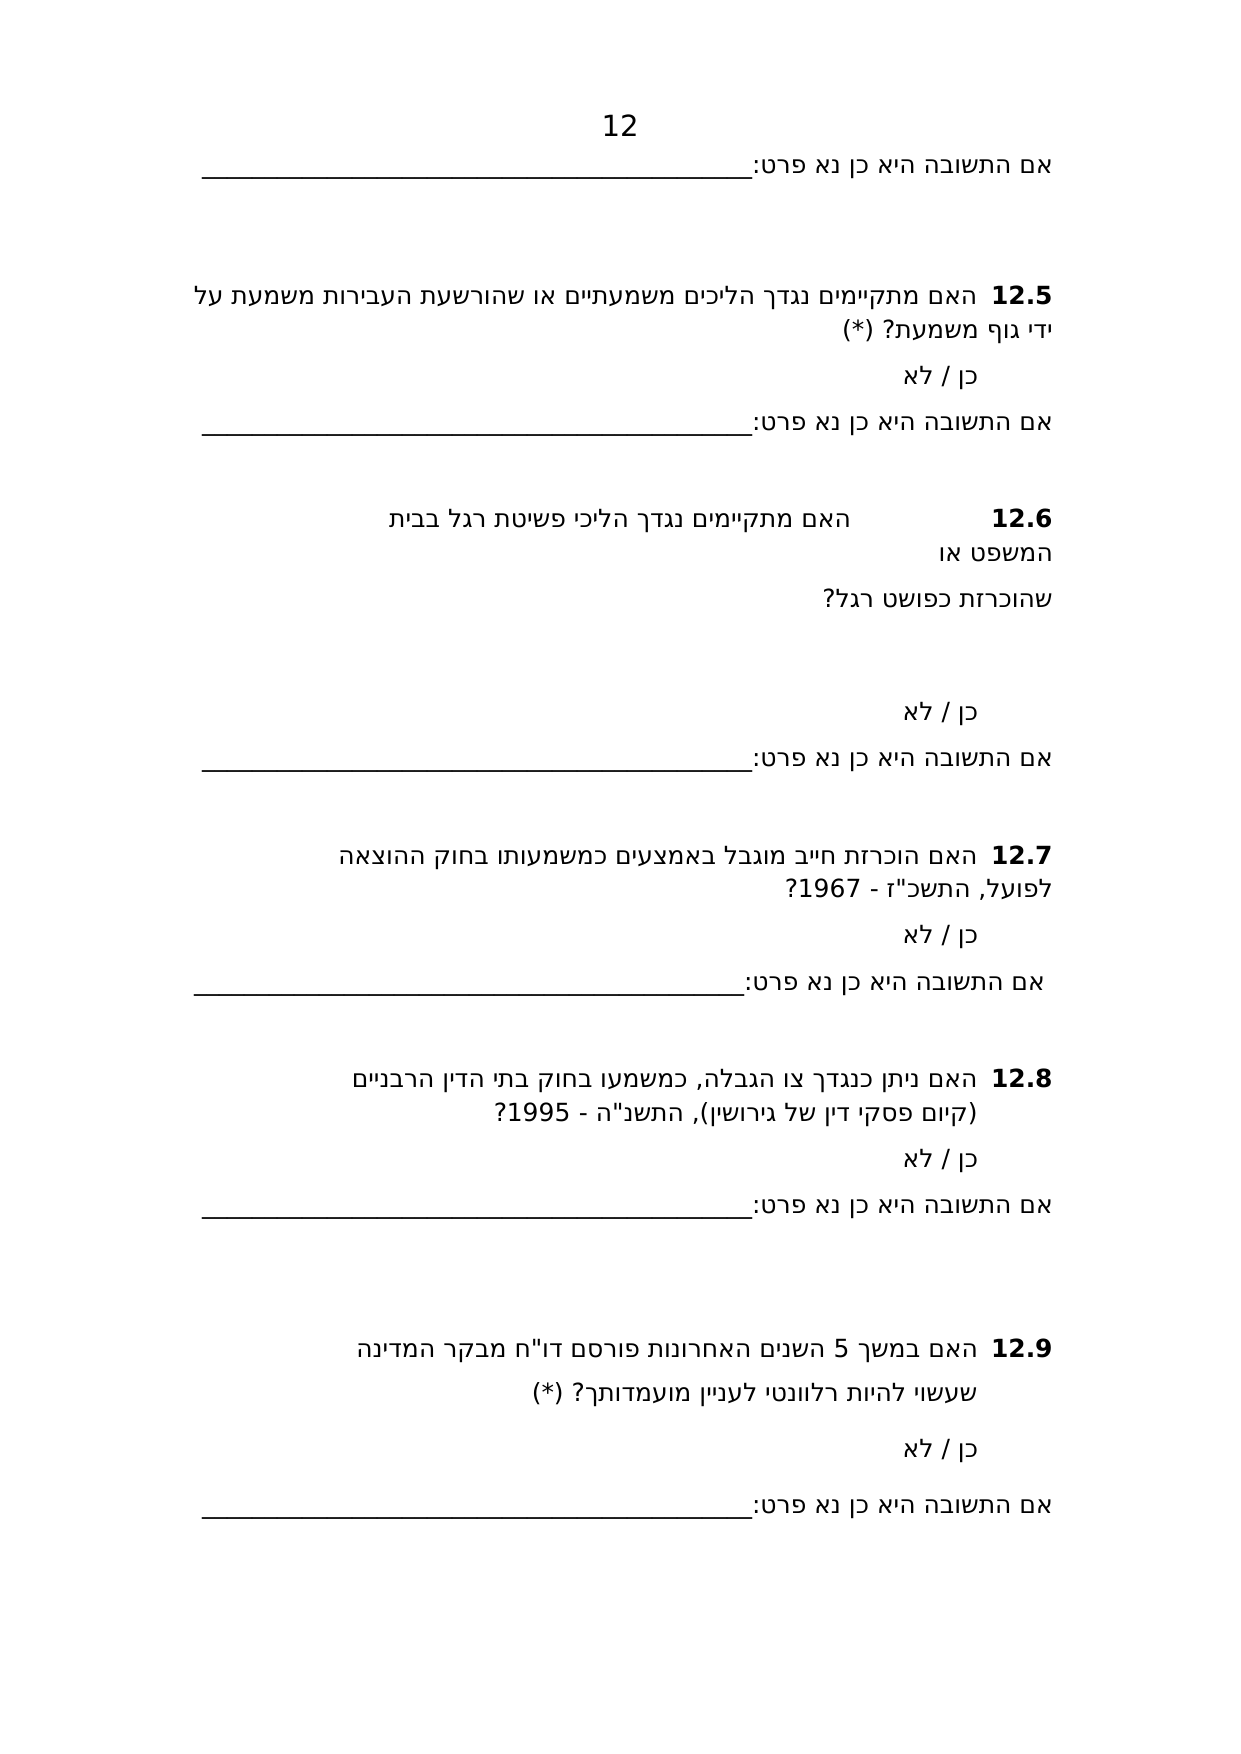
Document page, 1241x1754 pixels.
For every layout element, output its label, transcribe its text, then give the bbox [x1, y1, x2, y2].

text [187, 150, 1053, 213]
text כן / לא [187, 361, 1053, 390]
text 12.8 האם ניתן כנגדך צו הגבלה, כמשמעו בחוק בתי הדין הרבניים (קיום פסקי דין של גירושין), התשנ"ה - 1995? [306, 1064, 1053, 1127]
text 12.6 האם מתקיימים נגדך הליכי פשיטת רגל בבית המשפט או [421, 504, 1053, 567]
text כן / לא [187, 1144, 1053, 1173]
text כן / לא [187, 697, 1053, 726]
text אם התשובה היא כן נא פרט:____________________________________________ [187, 1491, 1053, 1520]
text כן / לא [187, 1434, 1053, 1463]
text שהוכרזת כפושט רגל? [421, 584, 1053, 680]
text אם התשובה היא כן נא פרט:____________________________________________ [187, 967, 1053, 996]
text כן / לא [187, 921, 1053, 950]
text אם התשובה היא כן נא פרט:____________________________________________ [187, 407, 1053, 436]
text אם התשובה היא כן נא פרט:____________________________________________ [187, 1190, 1053, 1219]
text 12.7 האם הוכרזת חייב מוגבל באמצעים כמשמעותו בחוק ההוצאה לפועל, התשכ"ז - 1967? [291, 841, 1053, 904]
text 12.9 האם במשך 5 השנים האחרונות פורסם דו"ח מבקר המדינה שעשוי להיות רלוונטי לעניין מועמדותך? (*) [306, 1334, 1053, 1407]
text 12.5 האם מתקיימים נגדך הליכים משמעתיים או שהורשעת העבירות משמעת על ידי גוף משמעת? (*) [187, 281, 1053, 344]
text אם התשובה היא כן נא פרט:____________________________________________ [187, 743, 1053, 772]
